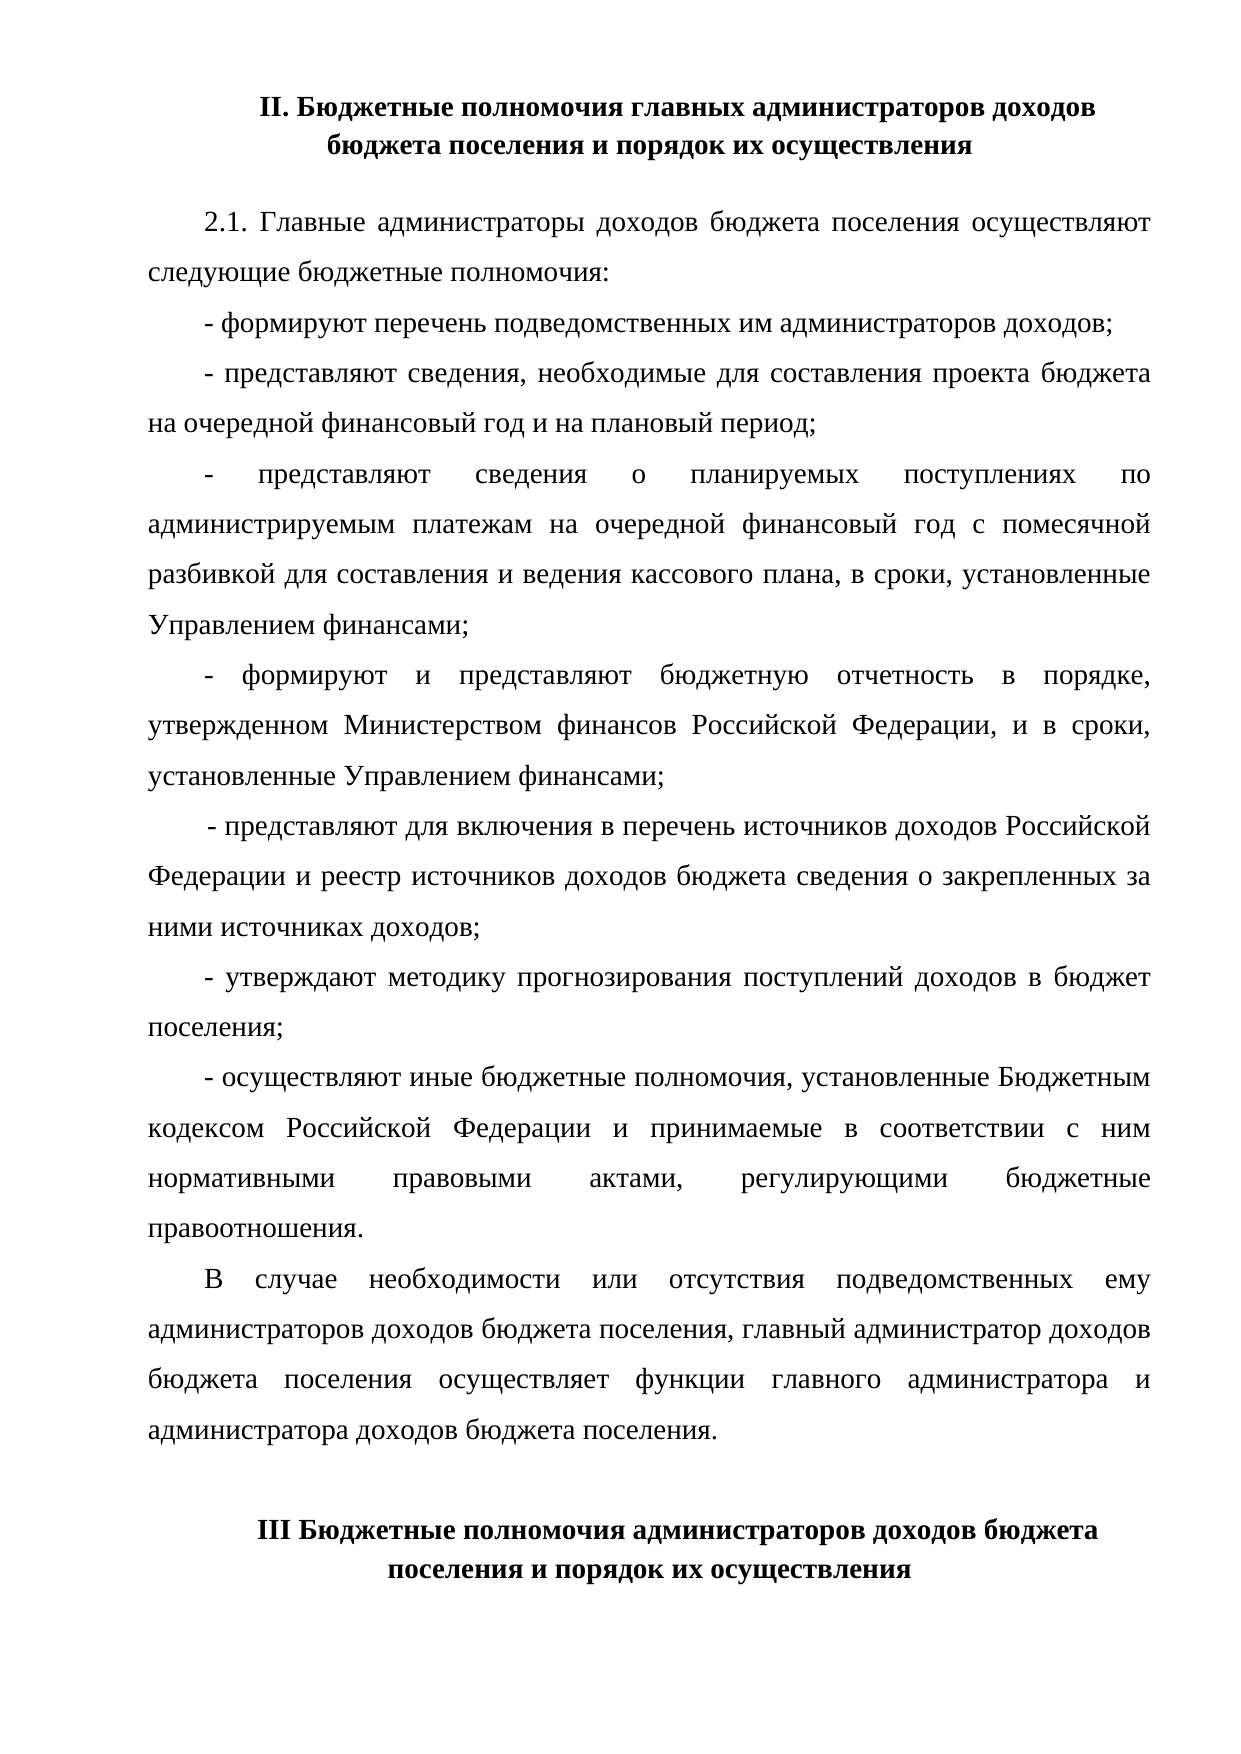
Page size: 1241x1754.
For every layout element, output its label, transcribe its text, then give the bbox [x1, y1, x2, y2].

text - формируют перечень подведомственных им администраторов доходов; [148, 305, 1152, 338]
text - формируют и представляют бюджетную отчетность в порядке, утвержденном Министерством финансов Российской Федерации, и в сроки, установленные Управлением финансами; [148, 657, 1152, 791]
text 2.1. Главные администраторы доходов бюджета поселения осуществляют следующие бюджетные полномочия: [148, 204, 1152, 288]
text - представляют для включения в перечень источников доходов Российской Федерации и реестр источников доходов бюджета сведения о закрепленных за ними источниках доходов; [148, 808, 1152, 942]
text - представляют сведения, необходимые для составления проекта бюджета на очередной финансовый год и на плановый период; [148, 355, 1152, 439]
text - представляют сведения о планируемых поступлениях по администрируемым платежам на очередной финансовый год с помесячной разбивкой для составления и ведения кассового плана, в сроки, установленные Управлением финансами; [148, 456, 1152, 640]
text В случае необходимости или отсутствия подведомственных ему администраторов доходов бюджета поселения, главный администратор доходов бюджета поселения осуществляет функции главного администратора и администратора доходов бюджета поселения. [148, 1261, 1152, 1445]
text II. Бюджетные полномочия главных администраторов доходов бюджета поселения и порядок их осуществления [148, 89, 1152, 161]
text - утверждают методику прогнозирования поступлений доходов в бюджет поселения; [148, 959, 1152, 1043]
text III Бюджетные полномочия администраторов доходов бюджета поселения и порядок их осуществления [148, 1512, 1152, 1584]
text - осуществляют иные бюджетные полномочия, установленные Бюджетным кодексом Российской Федерации и принимаемые в соответствии с ним нормативными правовыми актами, регулирующими бюджетные правоотношения. [148, 1059, 1152, 1244]
